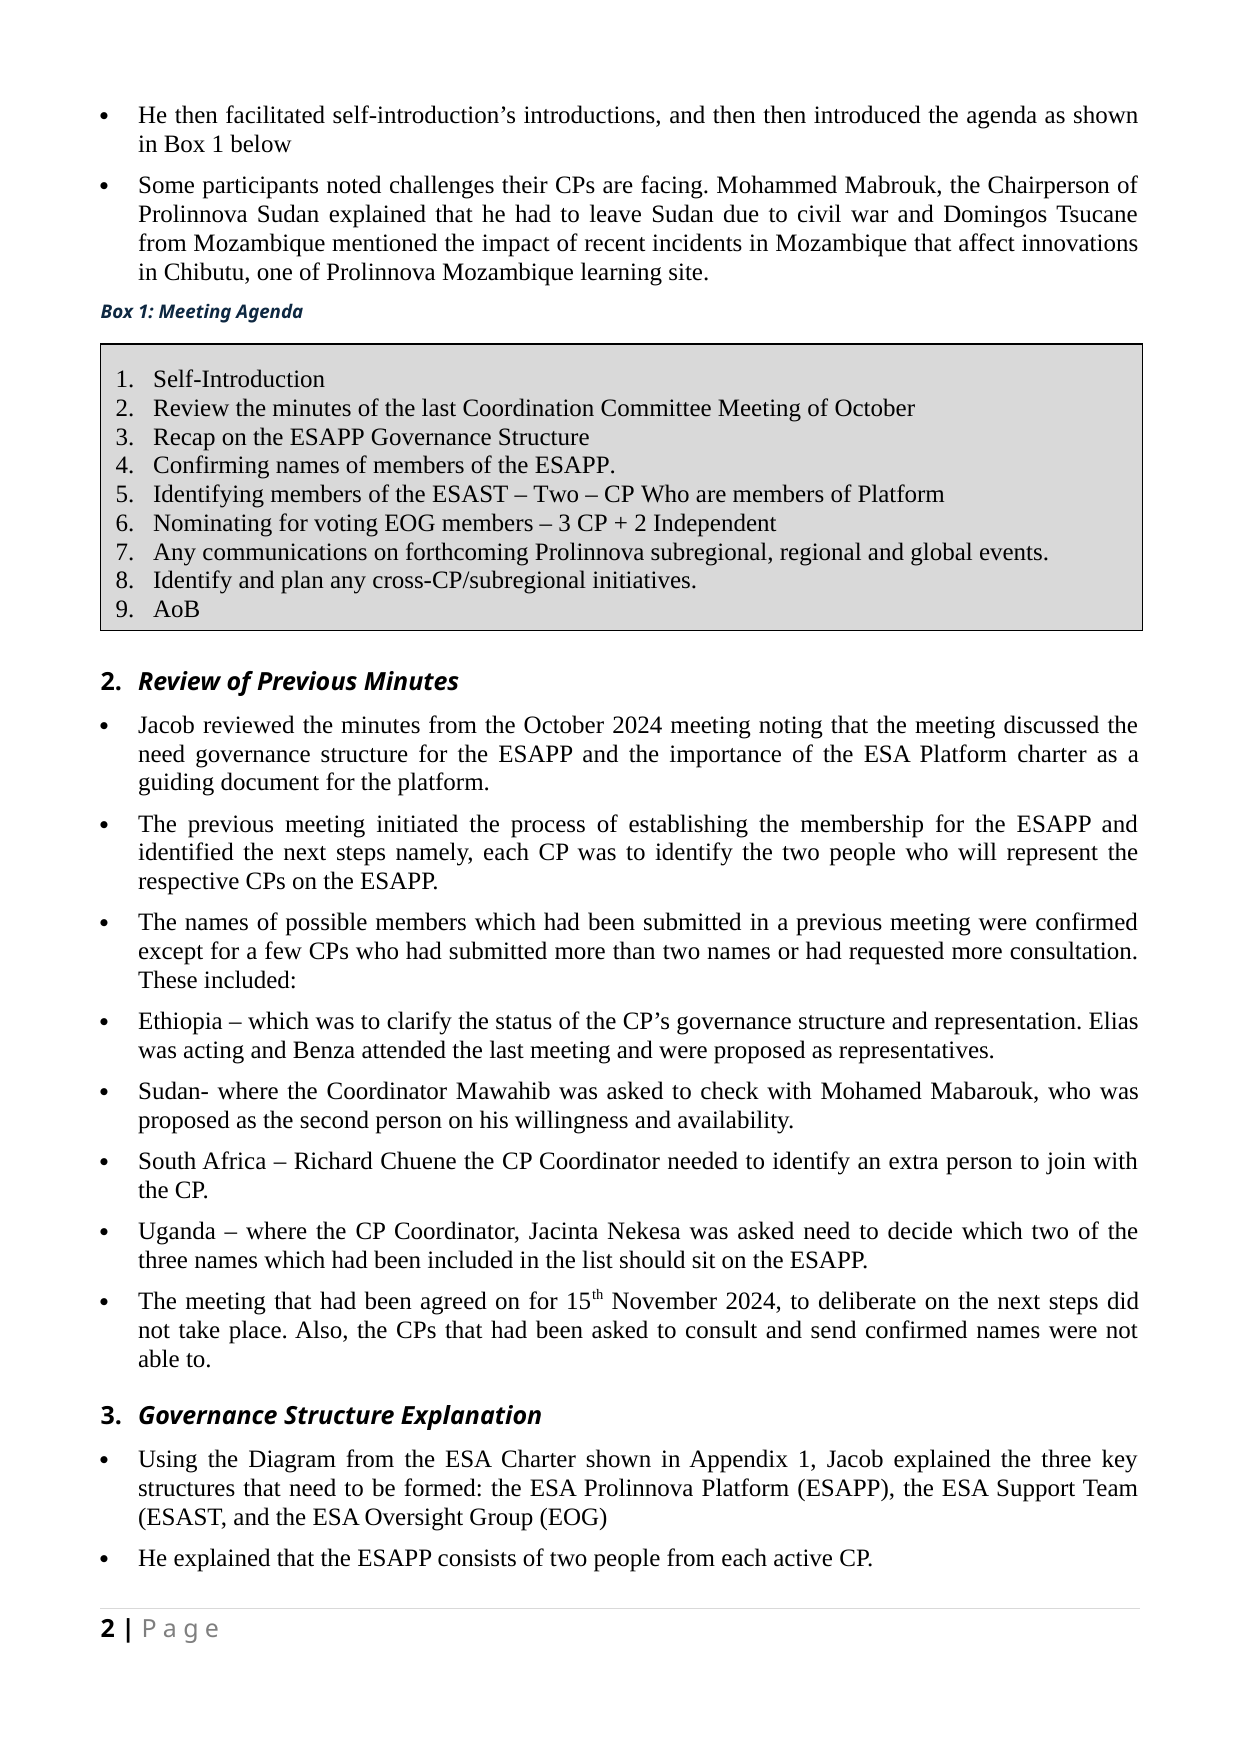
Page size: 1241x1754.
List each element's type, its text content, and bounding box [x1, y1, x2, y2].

list The names of possible members which had been submitted in a previous meeting were confirmed except for a few CPs who had submitted more than two names or had requested more consultation. These included: [100, 1141, 1140, 1227]
subtitle Review of Previous Minutes [100, 897, 1140, 931]
list Sudan- where the Coordinator Mawahib was asked to check with Mohamed Mabarouk, who was proposed as the second person on his willingness and availability. [100, 1309, 1140, 1367]
list Some participants noted challenges their CPs are facing. Mohammed Mabrouk, the Chairperson of Prolinnova Sudan explained that he had to leave Sudan due to civil war and Domingos Tsucane from Mozambique mentioned the impact of recent incidents in Mozambique that affect innovations in Chibutu, one of Prolinnova Mozambique learning site. [100, 403, 1140, 518]
subtitle Meeting Introduction and Participant Introductions [100, 159, 1140, 193]
list The meeting that had been agreed on for 15th November 2024, to deliberate on the next steps did not take place. Also, the CPs that had been asked to consult and send confirmed names were not able to. [100, 1519, 1140, 1606]
subtitle Proceedings [100, 100, 1140, 134]
list He then facilitated self-introduction’s introductions, and then then introduced the agenda as shown in Box 1 below [100, 333, 1140, 391]
text Box 1: Meeting Agenda [100, 531, 1140, 557]
list Jacob reviewed the minutes from the October 2024 meeting noting that the meeting discussed the need governance structure for the ESAPP and the importance of the ESA Platform charter as a guiding document for the platform. [100, 943, 1140, 1029]
list Jacob Wanyama, the ESA Subregional Coordinator facilitated the meeting. He welcomed participants to the first ESA platform meeting of the year and thanked them for finding time to attend especially that some of them are facing challenges related to ongoing conflicts in their countries. [100, 206, 1140, 321]
list South Africa – Richard Chuene the CP Coordinator needed to identify an extra person to join with the CP. [100, 1379, 1140, 1437]
list The previous meeting initiated the process of establishing the membership for the ESAPP and identified the next steps namely, each CP was to identify the two people who will represent the respective CPs on the ESAPP. [100, 1042, 1140, 1128]
list Uganda – where the CP Coordinator, Jacinta Nekesa was asked need to decide which two of the three names which had been included in the list should sit on the ESAPP. [100, 1449, 1140, 1507]
list Ethiopia – which was to clarify the status of the CP’s governance structure and representation. Elias was acting and Benza attended the last meeting and were proposed as representatives. [100, 1239, 1140, 1297]
